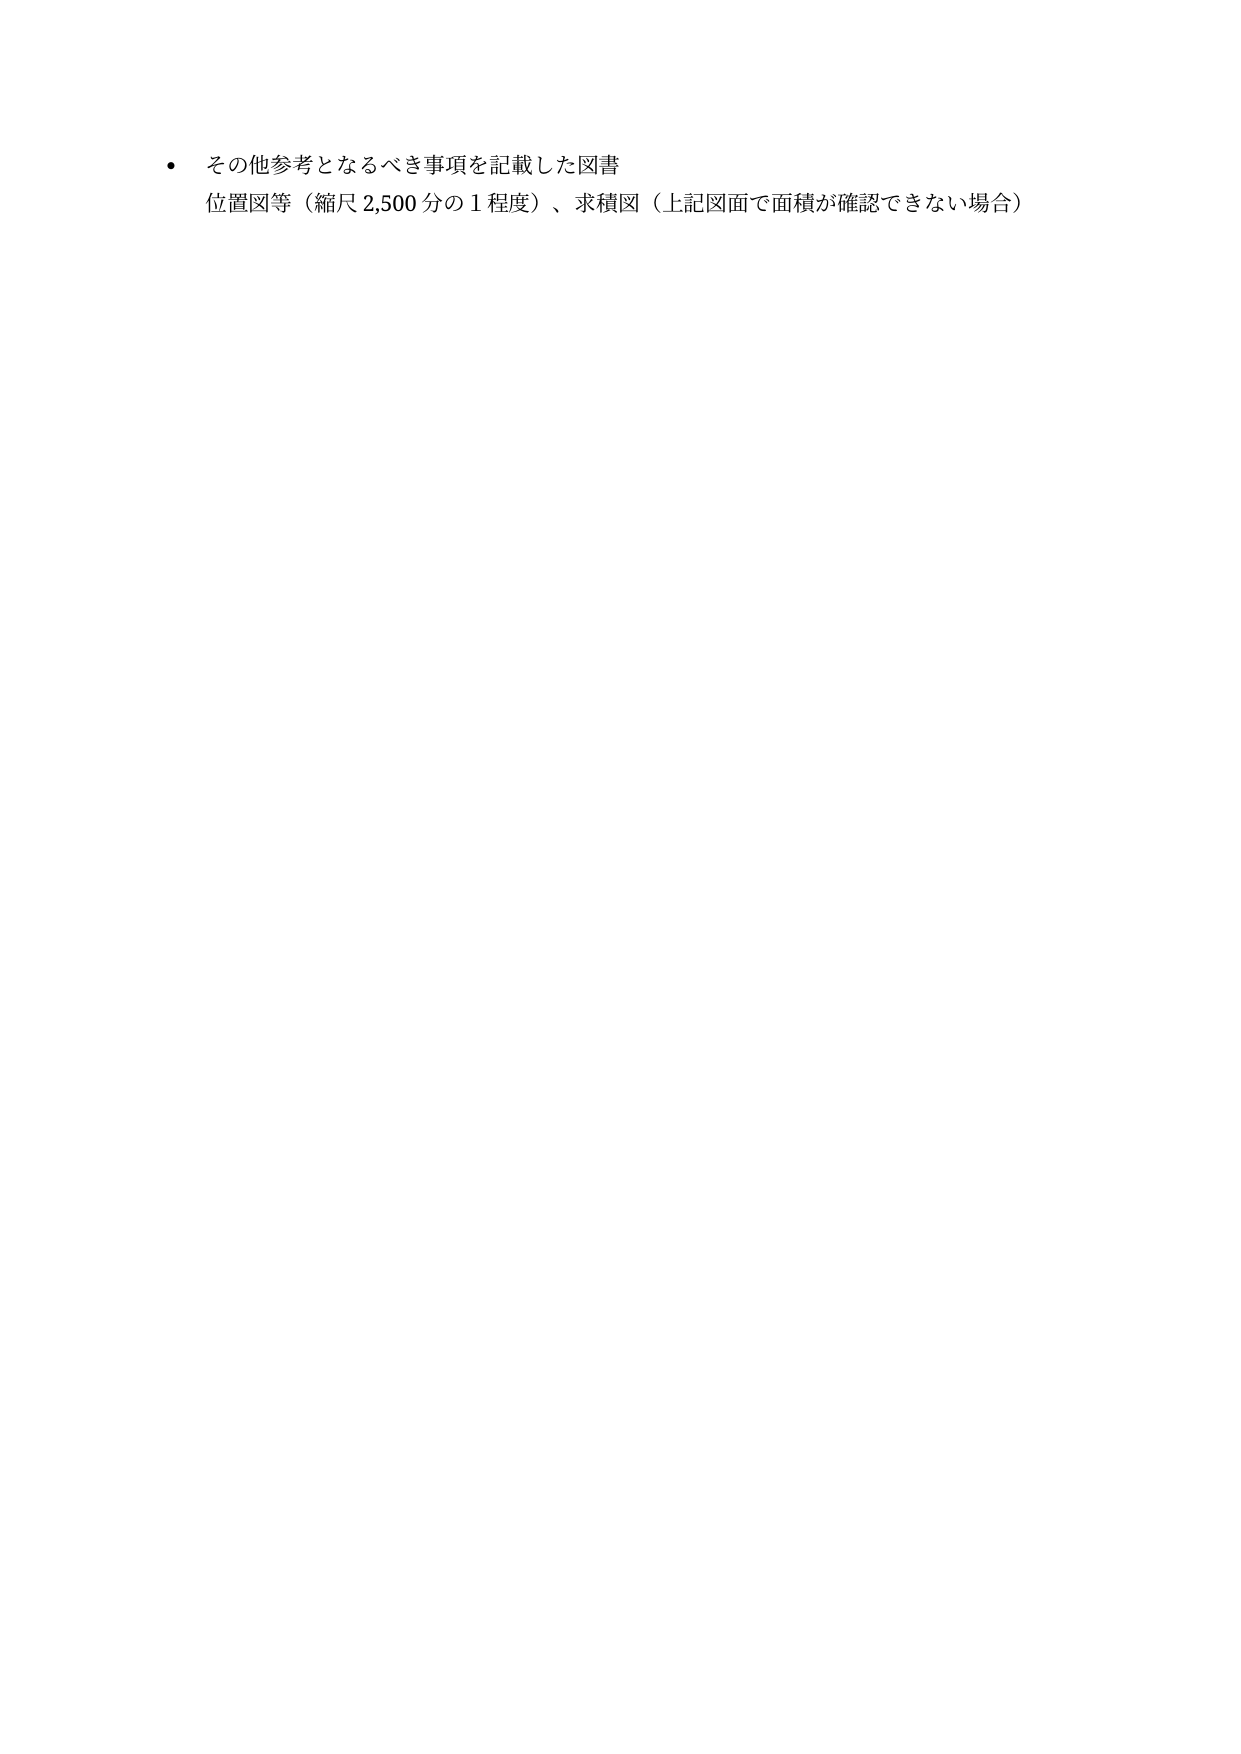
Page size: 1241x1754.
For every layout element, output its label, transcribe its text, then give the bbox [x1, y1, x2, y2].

text 位置図等（縮尺2,500分の１程度）、求積図（上記図面で面積が確認できない場合） [205, 183, 1110, 221]
list その他参考となるべき事項を記載した図書 [167, 146, 1110, 183]
